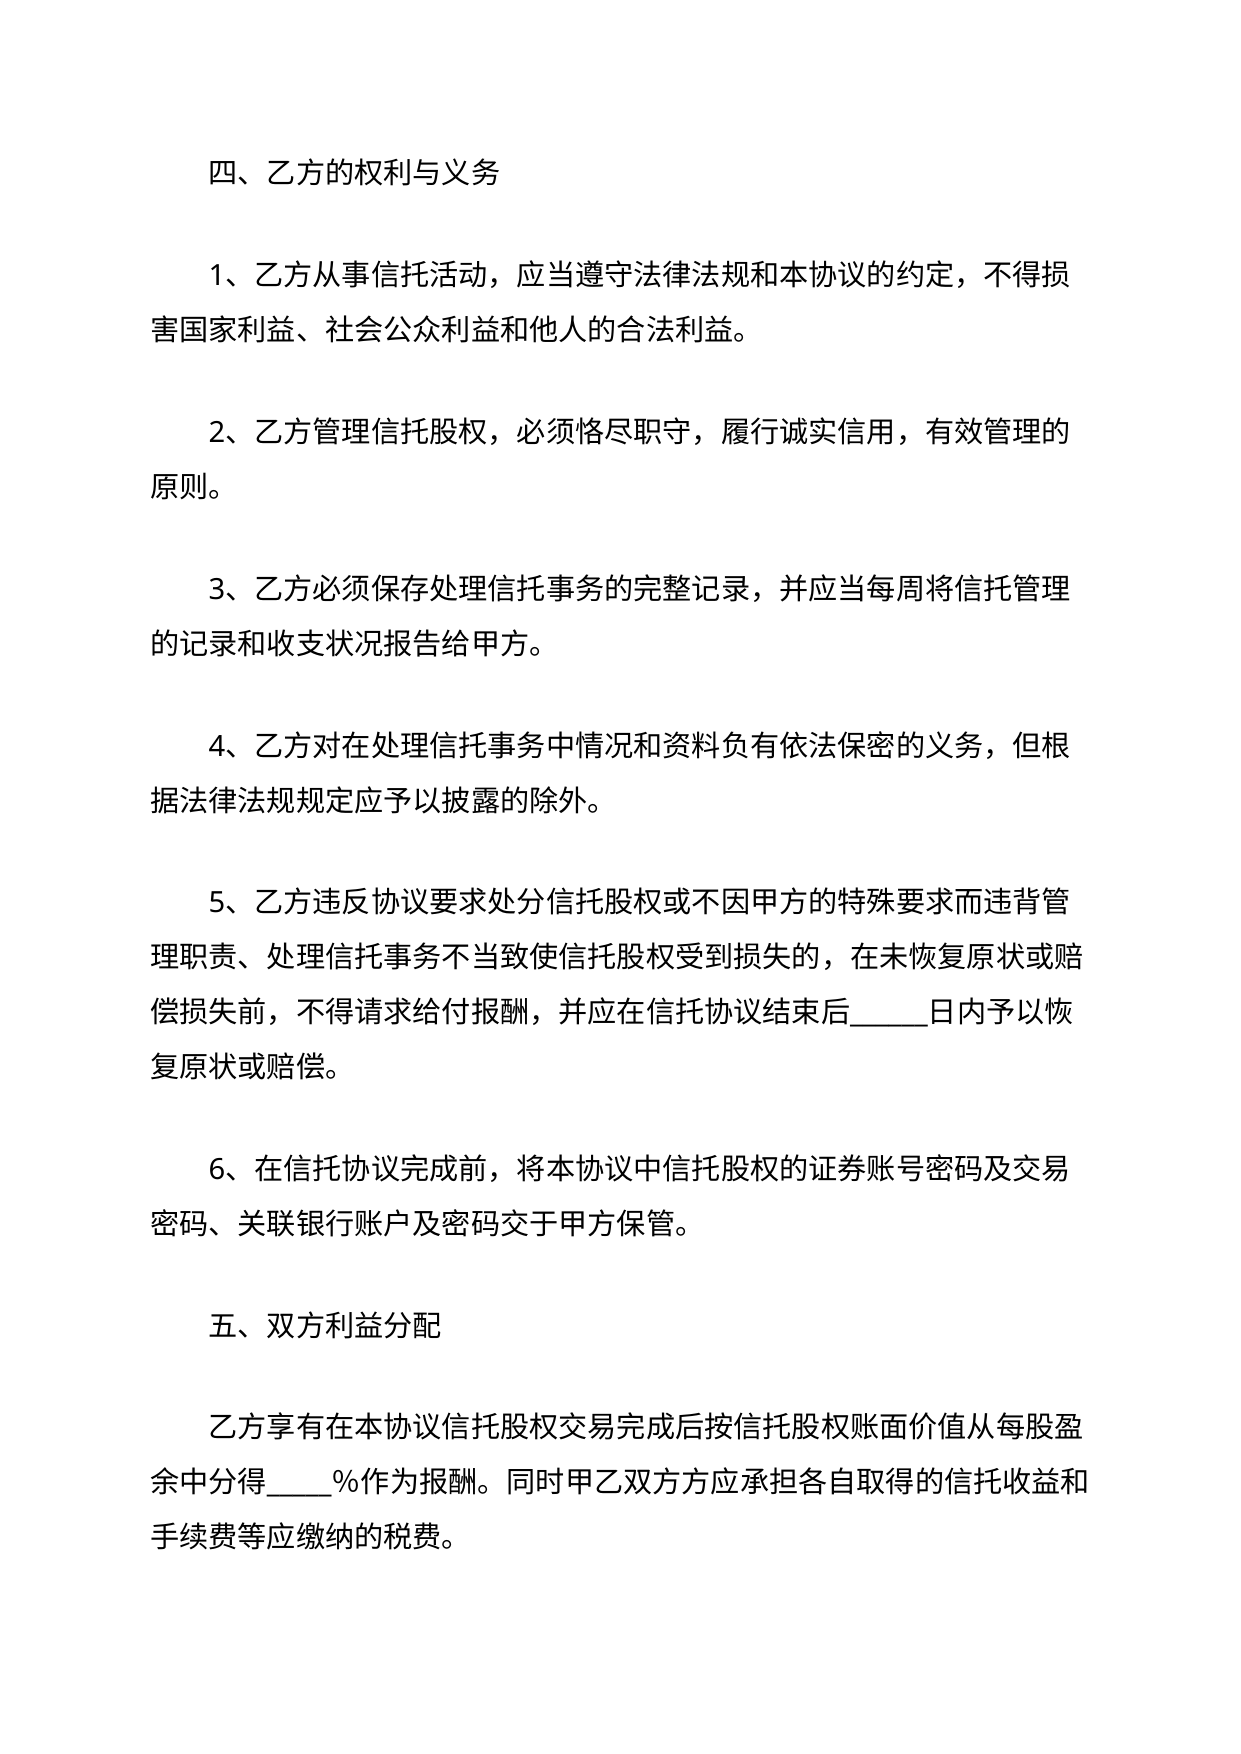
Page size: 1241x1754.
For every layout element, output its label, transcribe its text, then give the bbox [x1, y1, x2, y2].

text 1、乙方从事信托活动，应当遵守法律法规和本协议的约定，不得损害国家利益、社会公众利益和他人的合法利益。 [150, 252, 1090, 349]
text 四、乙方的权利与义务 [150, 150, 1090, 192]
text 5、乙方违反协议要求处分信托股权或不因甲方的特殊要求而违背管理职责、处理信托事务不当致使信托股权受到损失的，在未恢复原状或赔偿损失前，不得请求给付报酬，并应在信托协议结束后______日内予以恢复原状或赔偿。 [150, 879, 1090, 1086]
text 4、乙方对在处理信托事务中情况和资料负有依法保密的义务，但根据法律法规规定应予以披露的除外。 [150, 722, 1090, 819]
text 2、乙方管理信托股权，必须恪尽职守，履行诚实信用，有效管理的原则。 [150, 408, 1090, 506]
text 3、乙方必须保存处理信托事务的完整记录，并应当每周将信托管理的记录和收支状况报告给甲方。 [150, 565, 1090, 663]
text 五、双方利益分配 [150, 1302, 1090, 1344]
text 6、在信托协议完成前，将本协议中信托股权的证券账号密码及交易密码、关联银行账户及密码交于甲方保管。 [150, 1146, 1090, 1243]
text 乙方享有在本协议信托股权交易完成后按信托股权账面价值从每股盈余中分得_____％作为报酬。同时甲乙双方方应承担各自取得的信托收益和手续费等应缴纳的税费。 [150, 1404, 1090, 1556]
